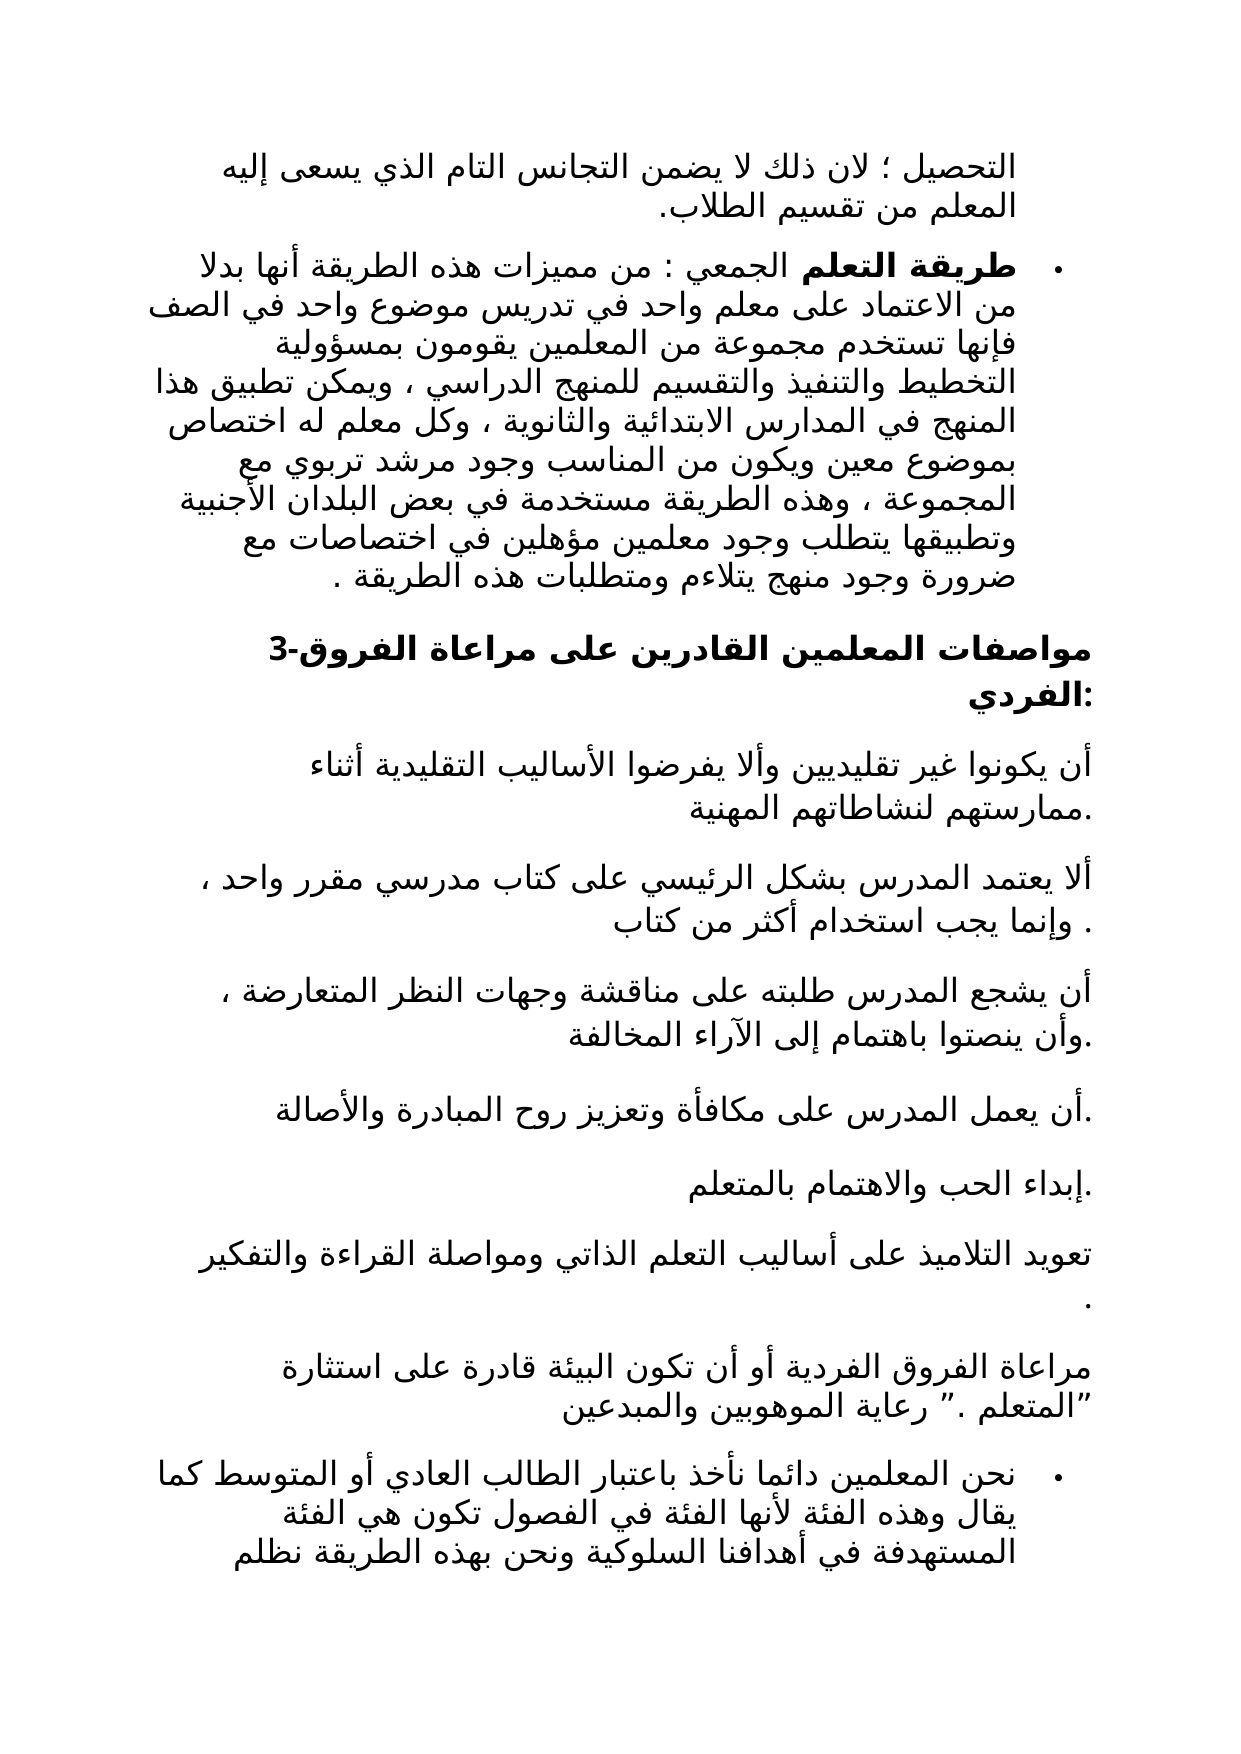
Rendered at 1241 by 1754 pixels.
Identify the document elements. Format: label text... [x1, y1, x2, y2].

text 3-مواصفات المعلمين القادرين على مراعاة الفروق الفردي: [185, 625, 1093, 716]
text أن يكونوا غير تقليديين وألا يفرضوا الأساليب التقليدية أثناء ممارستهم لنشاطاتهم المهنية. [185, 745, 1093, 829]
text أن يعمل المدرس على مكافأة وتعزيز روح المبادرة والأصالة. [185, 1085, 1093, 1131]
text تعويد التلاميذ على أساليب التعلم الذاتي ومواصلة القراءة والتفكير . [185, 1234, 1093, 1319]
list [148, 148, 1055, 225]
text ألا يعتمد المدرس بشكل الرئيسي على كتاب مدرسي مقرر واحد ، وإنما يجب استخدام أكثر من كتاب . [185, 858, 1093, 943]
text مراعاة الفروق الفردية أو أن تكون البيئة قادرة على استثارة المتعلم .” رعاية الموهوبين والمبدعين” [185, 1348, 1093, 1426]
text إبداء الحب والاهتمام بالمتعلم. [185, 1160, 1093, 1205]
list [148, 1455, 1055, 1571]
text أن يشجع المدرس طلبته على مناقشة وجهات النظر المتعارضة ، وأن ينصتوا باهتمام إلى الآراء المخالفة. [185, 972, 1093, 1056]
list طريقة التعلم الجمعي : من مميزات هذه الطريقة أنها بدلا من الاعتماد على معلم واحد في تدريس موضوع واحد في الصف فإنها تستخدم مجموعة من المعلمين يقومون بمسؤولية التخطيط والتنفيذ والتقسيم للمنهج الدراسي ، ويمكن تطبيق هذا المنهج في المدارس الابتدائية والثانوية ، وكل معلم له اختصاص بموضوع معين ويكون من المناسب وجود مرشد تربوي مع المجموعة ، وهذه الطريقة مستخدمة في بعض البلدان الأجنبية وتطبيقها يتطلب وجود معلمين مؤهلين في اختصاصات مع ضرورة وجود منهج يتلاءم ومتطلبات هذه الطريقة . [148, 246, 1055, 596]
